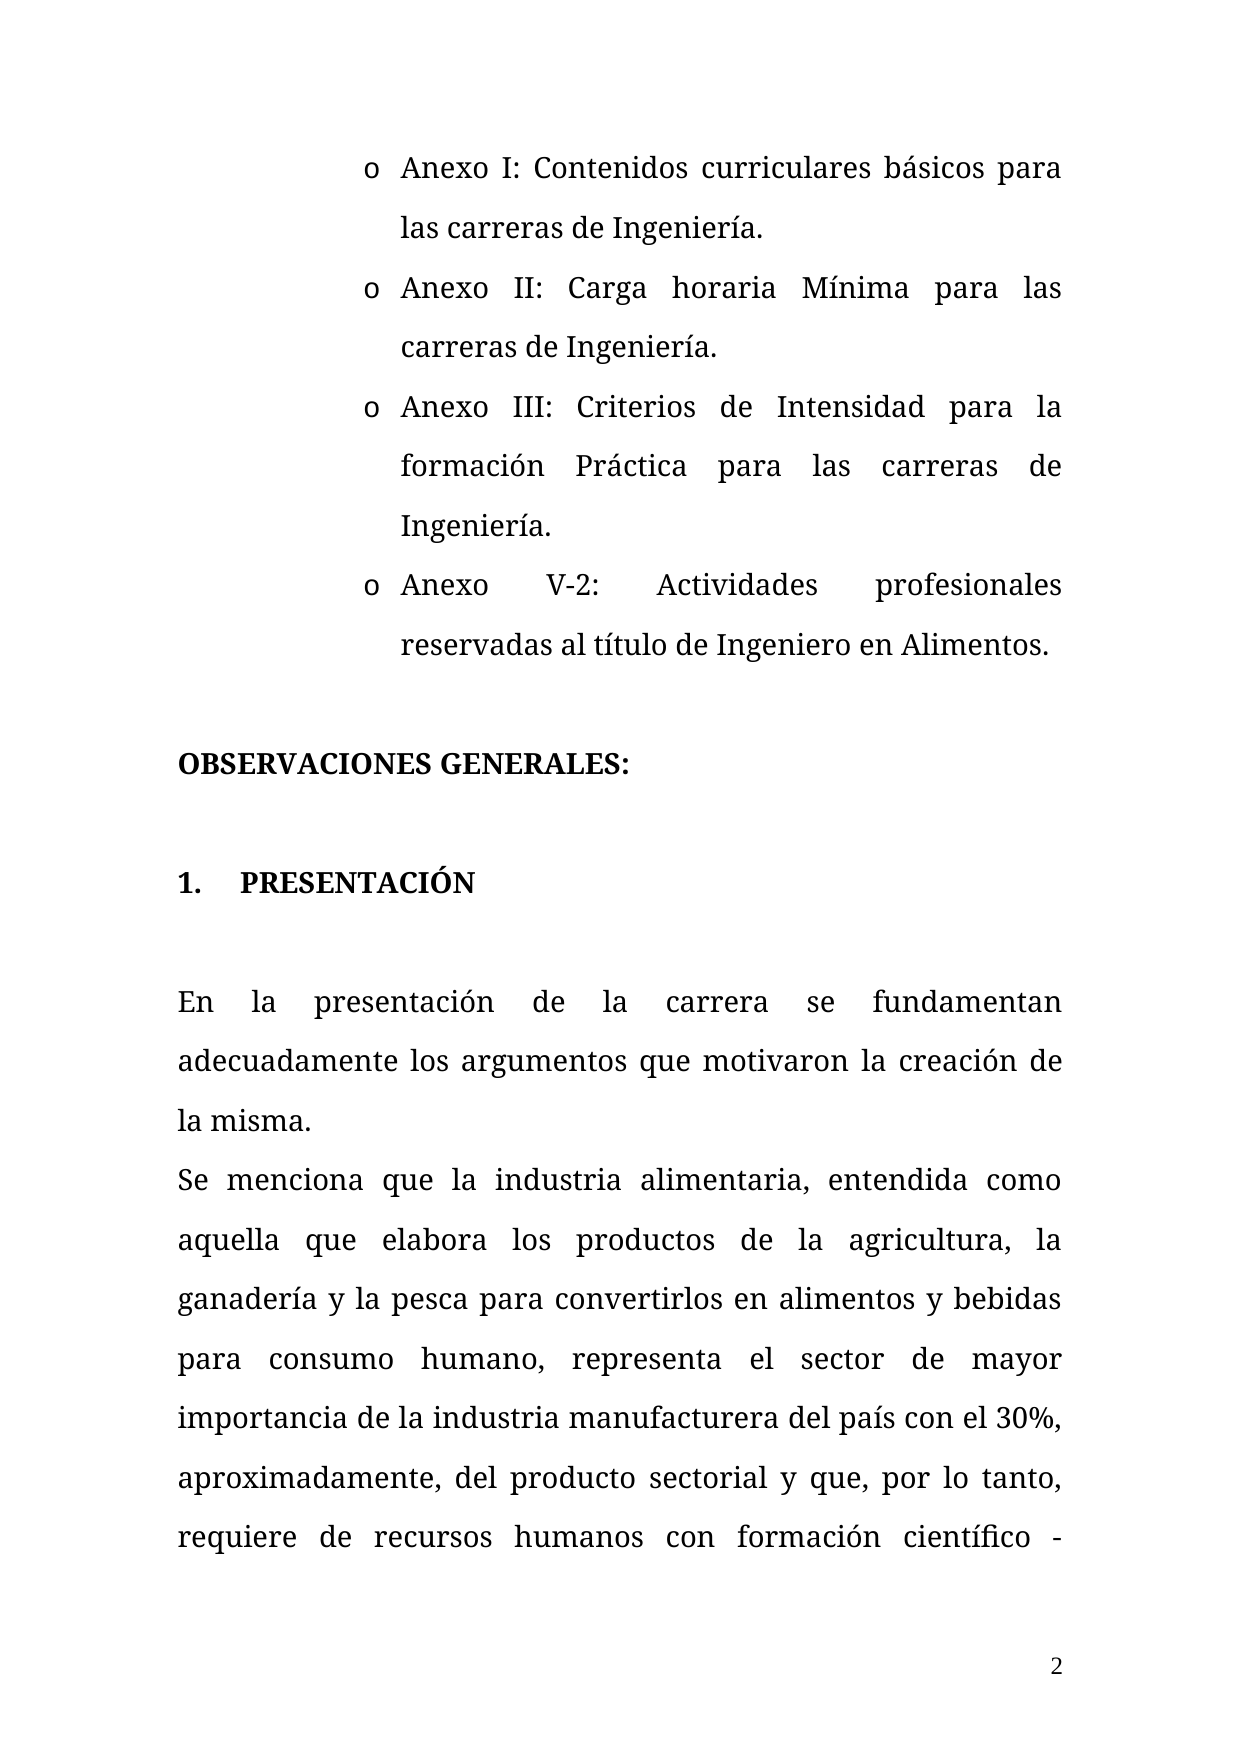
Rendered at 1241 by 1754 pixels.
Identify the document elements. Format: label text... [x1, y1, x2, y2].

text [177, 1160, 1063, 1556]
text OBSERVACIONES GENERALES: [177, 743, 1063, 783]
text En la presentación de la carrera se fundamentan adecuadamente los argumentos que motivaron la creación de la misma. [177, 981, 1063, 1140]
list Anexo V-2: Actividades profesionales reservadas al título de Ingeniero en Alimentos. [363, 565, 1063, 664]
text 1. PRESENTACIÓN [177, 862, 1063, 902]
list Anexo I: Contenidos curriculares básicos para las carreras de Ingeniería. [363, 148, 1063, 247]
list Anexo III: Criterios de Intensidad para la formación Práctica para las carreras de Ingeniería. [363, 386, 1063, 545]
list Anexo II: Carga horaria Mínima para las carreras de Ingeniería. [363, 267, 1063, 366]
